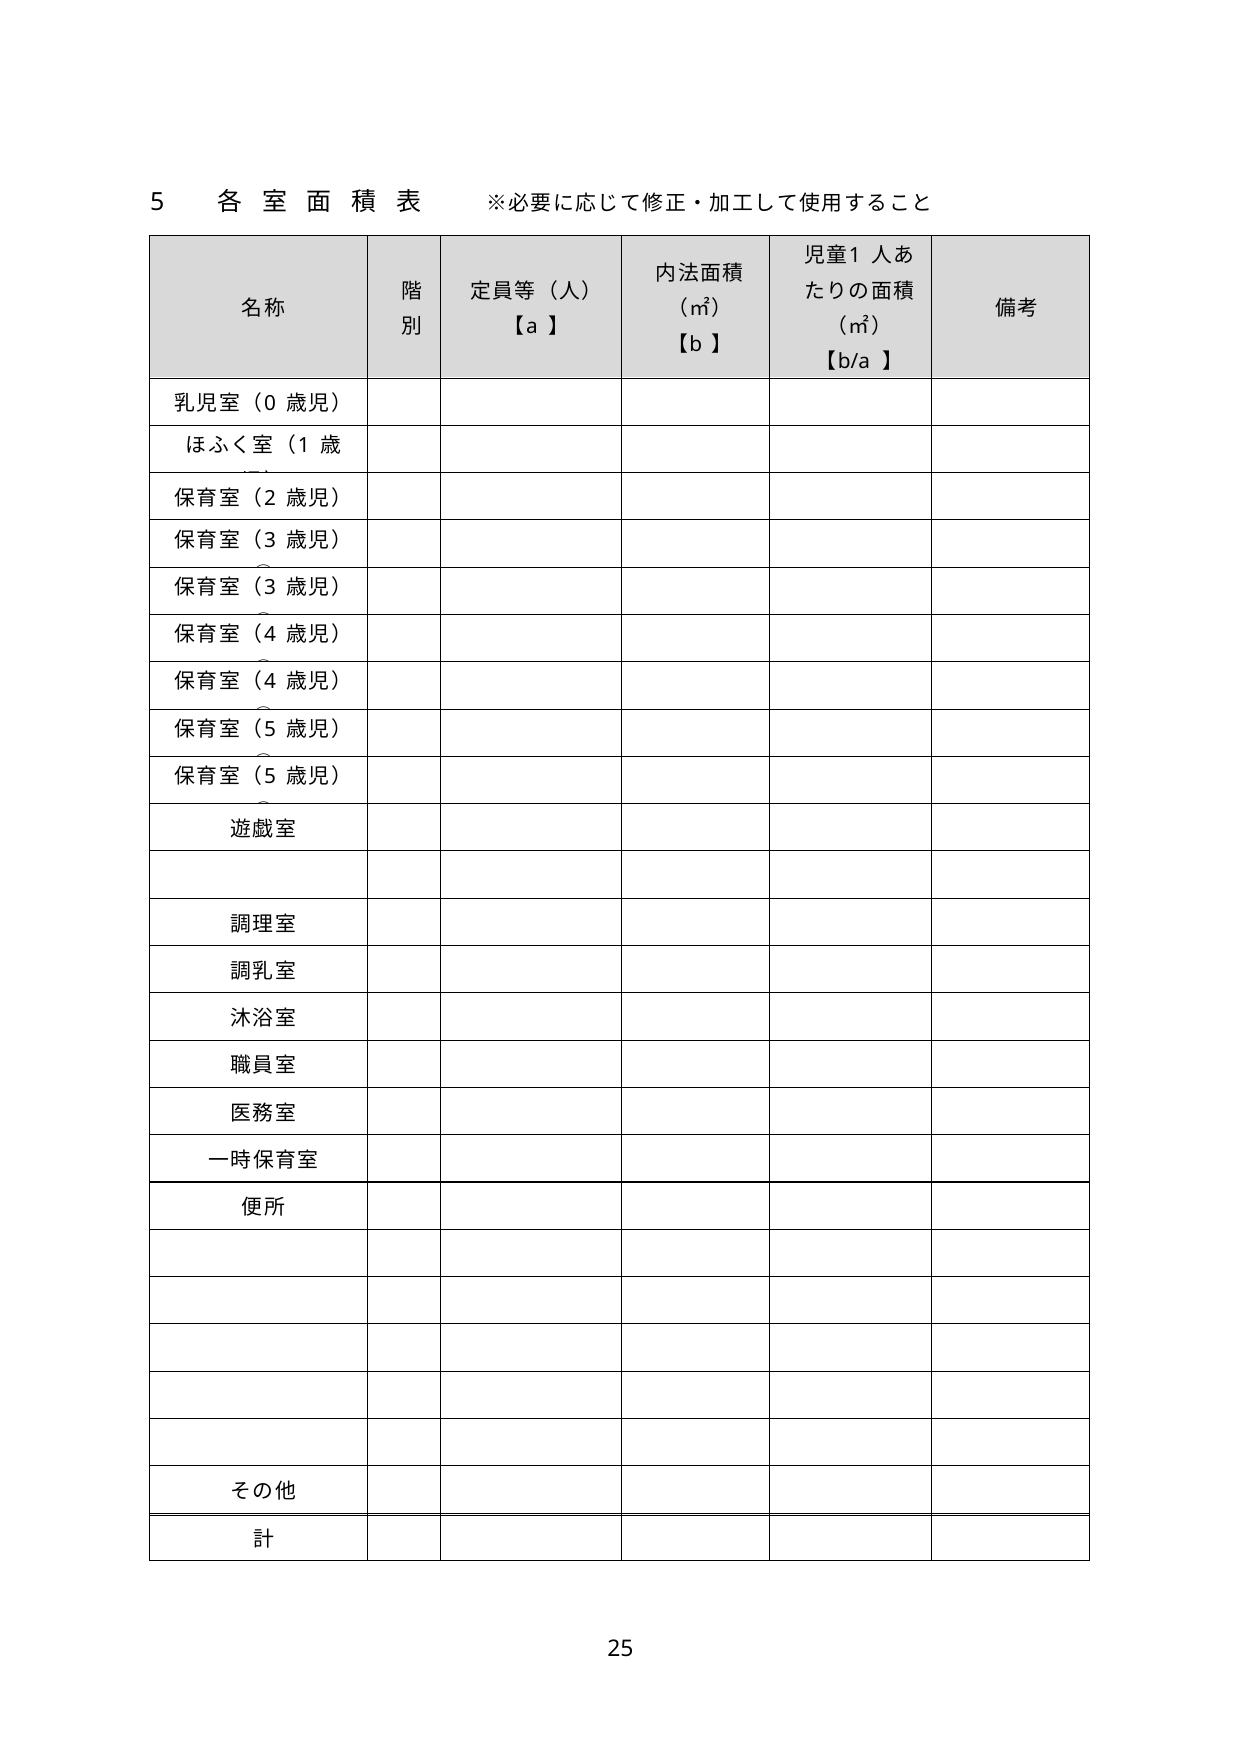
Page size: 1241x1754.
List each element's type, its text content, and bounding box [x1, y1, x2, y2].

table_cell [770, 851, 931, 898]
table_cell [441, 757, 621, 803]
table_cell [622, 1230, 769, 1276]
table_cell [441, 899, 621, 945]
table_cell [770, 1324, 931, 1371]
table_cell [932, 1466, 1089, 1512]
table_cell [770, 1372, 931, 1418]
table_cell [441, 1277, 621, 1323]
table_cell [932, 473, 1089, 519]
table_cell [770, 804, 931, 850]
table_cell ほふく室（1歳児） [150, 426, 367, 472]
table_cell [622, 899, 769, 945]
table_cell [150, 1230, 367, 1276]
table_header 名称 [150, 236, 367, 377]
table_cell [441, 426, 621, 472]
table_cell [932, 1230, 1089, 1276]
table_cell [932, 1419, 1089, 1465]
table_cell [441, 1135, 621, 1181]
table_cell [368, 1041, 440, 1087]
table_cell [932, 568, 1089, 614]
table_cell [441, 662, 621, 708]
table_cell [441, 993, 621, 1039]
table_cell [368, 473, 440, 519]
table_cell [770, 1183, 931, 1229]
table_cell 保育室（2歳児） [150, 473, 367, 519]
table_cell [932, 1041, 1089, 1087]
table_cell [770, 1277, 931, 1323]
table_cell [622, 662, 769, 708]
table_cell [368, 426, 440, 472]
table_cell [770, 1088, 931, 1134]
table_cell [770, 615, 931, 661]
table_cell [932, 1135, 1089, 1181]
table_cell [770, 473, 931, 519]
table_header 階別 [368, 236, 440, 377]
table_cell 計 [150, 1516, 367, 1560]
table_cell [368, 1277, 440, 1323]
table_cell [368, 757, 440, 803]
table_cell [622, 1372, 769, 1418]
table_cell [770, 662, 931, 708]
table_cell [441, 1183, 621, 1229]
table_cell [368, 1466, 440, 1512]
table_cell [622, 993, 769, 1039]
table_cell 医務室 [150, 1088, 367, 1134]
table_cell [622, 1324, 769, 1371]
table_cell [770, 993, 931, 1039]
table_cell [770, 1135, 931, 1181]
table_cell [622, 473, 769, 519]
table_cell [622, 1183, 769, 1229]
table_cell [770, 899, 931, 945]
table_cell [368, 1230, 440, 1276]
table_cell 一時保育室 [150, 1135, 367, 1181]
table_cell [368, 993, 440, 1039]
table_cell [932, 1324, 1089, 1371]
table_cell [932, 615, 1089, 661]
table_cell 遊戯室 [150, 804, 367, 850]
table_cell [441, 1419, 621, 1465]
table_cell 調乳室 [150, 946, 367, 992]
table_cell [150, 1277, 367, 1323]
table_cell [932, 946, 1089, 992]
table_cell その他 [150, 1466, 367, 1512]
table_cell [368, 899, 440, 945]
table_cell [770, 426, 931, 472]
table_cell [622, 426, 769, 472]
table_cell [622, 568, 769, 614]
table_cell [622, 804, 769, 850]
table_cell [932, 1372, 1089, 1418]
table_cell [932, 1183, 1089, 1229]
table_cell [368, 520, 440, 567]
table_cell 保育室（4歳児）② [150, 662, 367, 708]
table_cell 保育室（3歳児）② [150, 568, 367, 614]
table_cell [368, 662, 440, 708]
table_cell [770, 568, 931, 614]
table_cell [368, 710, 440, 756]
table_cell [622, 946, 769, 992]
table_cell [932, 1088, 1089, 1134]
table_cell [622, 851, 769, 898]
table_cell [622, 1135, 769, 1181]
table_cell [932, 1516, 1089, 1560]
table_cell 保育室（3歳児）① [150, 520, 367, 567]
table_cell [932, 757, 1089, 803]
table_cell [441, 1372, 621, 1418]
table_cell [622, 710, 769, 756]
table_cell [441, 1041, 621, 1087]
table_cell [368, 1516, 440, 1560]
table_cell [770, 757, 931, 803]
table_cell [932, 804, 1089, 850]
table_cell [441, 851, 621, 898]
table_cell [622, 1466, 769, 1512]
table_cell [622, 1516, 769, 1560]
table_cell [368, 379, 440, 425]
table_cell [441, 1324, 621, 1371]
table_cell [441, 520, 621, 567]
table_cell [622, 1419, 769, 1465]
table_cell [622, 520, 769, 567]
table_cell [622, 757, 769, 803]
table_cell [368, 1183, 440, 1229]
table_cell [770, 946, 931, 992]
table_cell [770, 1419, 931, 1465]
table_cell [441, 1088, 621, 1134]
text 5 各室面積表 ※必要に応じて修正・加工して使用すること [150, 164, 1090, 235]
table_cell 調理室 [150, 899, 367, 945]
table_header 備考 [932, 236, 1089, 377]
table_cell [441, 568, 621, 614]
table_cell [770, 1230, 931, 1276]
table_cell [622, 1088, 769, 1134]
table_header 児童1人あたりの面積（㎡）【b/a】 [770, 236, 931, 377]
table_cell [368, 804, 440, 850]
table_cell [770, 1041, 931, 1087]
table_cell [932, 520, 1089, 567]
table_cell [441, 1516, 621, 1560]
table_cell [622, 1041, 769, 1087]
table_cell 保育室（4歳児）① [150, 615, 367, 661]
table_cell [368, 851, 440, 898]
table_cell [770, 379, 931, 425]
table_cell 職員室 [150, 1041, 367, 1087]
table_cell [932, 662, 1089, 708]
table_cell [150, 1419, 367, 1465]
table_cell [368, 946, 440, 992]
table_cell [150, 1324, 367, 1371]
table_cell [770, 520, 931, 567]
table_cell [368, 1088, 440, 1134]
table_cell [441, 473, 621, 519]
table_header 定員等（人） 【a】 [441, 236, 621, 377]
table_cell [770, 710, 931, 756]
table_cell [441, 804, 621, 850]
table_cell [368, 1419, 440, 1465]
table_cell [770, 1516, 931, 1560]
table_cell [441, 1466, 621, 1512]
table_cell [932, 993, 1089, 1039]
table_header 内法面積（㎡）【b】 [622, 236, 769, 377]
table_cell [932, 899, 1089, 945]
table_cell [441, 710, 621, 756]
table_cell [932, 426, 1089, 472]
table_cell [368, 568, 440, 614]
table_cell 保育室（5歳児）① [150, 710, 367, 756]
table_cell [368, 615, 440, 661]
table_cell [368, 1372, 440, 1418]
table_cell [770, 1466, 931, 1512]
table_cell [932, 379, 1089, 425]
table_cell [932, 710, 1089, 756]
table_cell [441, 379, 621, 425]
table_cell [368, 1324, 440, 1371]
table_cell 保育室（5歳児）② [150, 757, 367, 803]
table_cell 乳児室（0歳児） [150, 379, 367, 425]
table_cell 沐浴室 [150, 993, 367, 1039]
table_cell [622, 379, 769, 425]
table_cell [622, 615, 769, 661]
table_cell [150, 1372, 367, 1418]
table_cell [441, 946, 621, 992]
table_cell [441, 615, 621, 661]
table_cell [441, 1230, 621, 1276]
table_cell [932, 1277, 1089, 1323]
table_cell 便所 [150, 1183, 367, 1229]
table_cell [368, 1135, 440, 1181]
table_cell [932, 851, 1089, 898]
table_cell [150, 851, 367, 898]
table_cell [622, 1277, 769, 1323]
